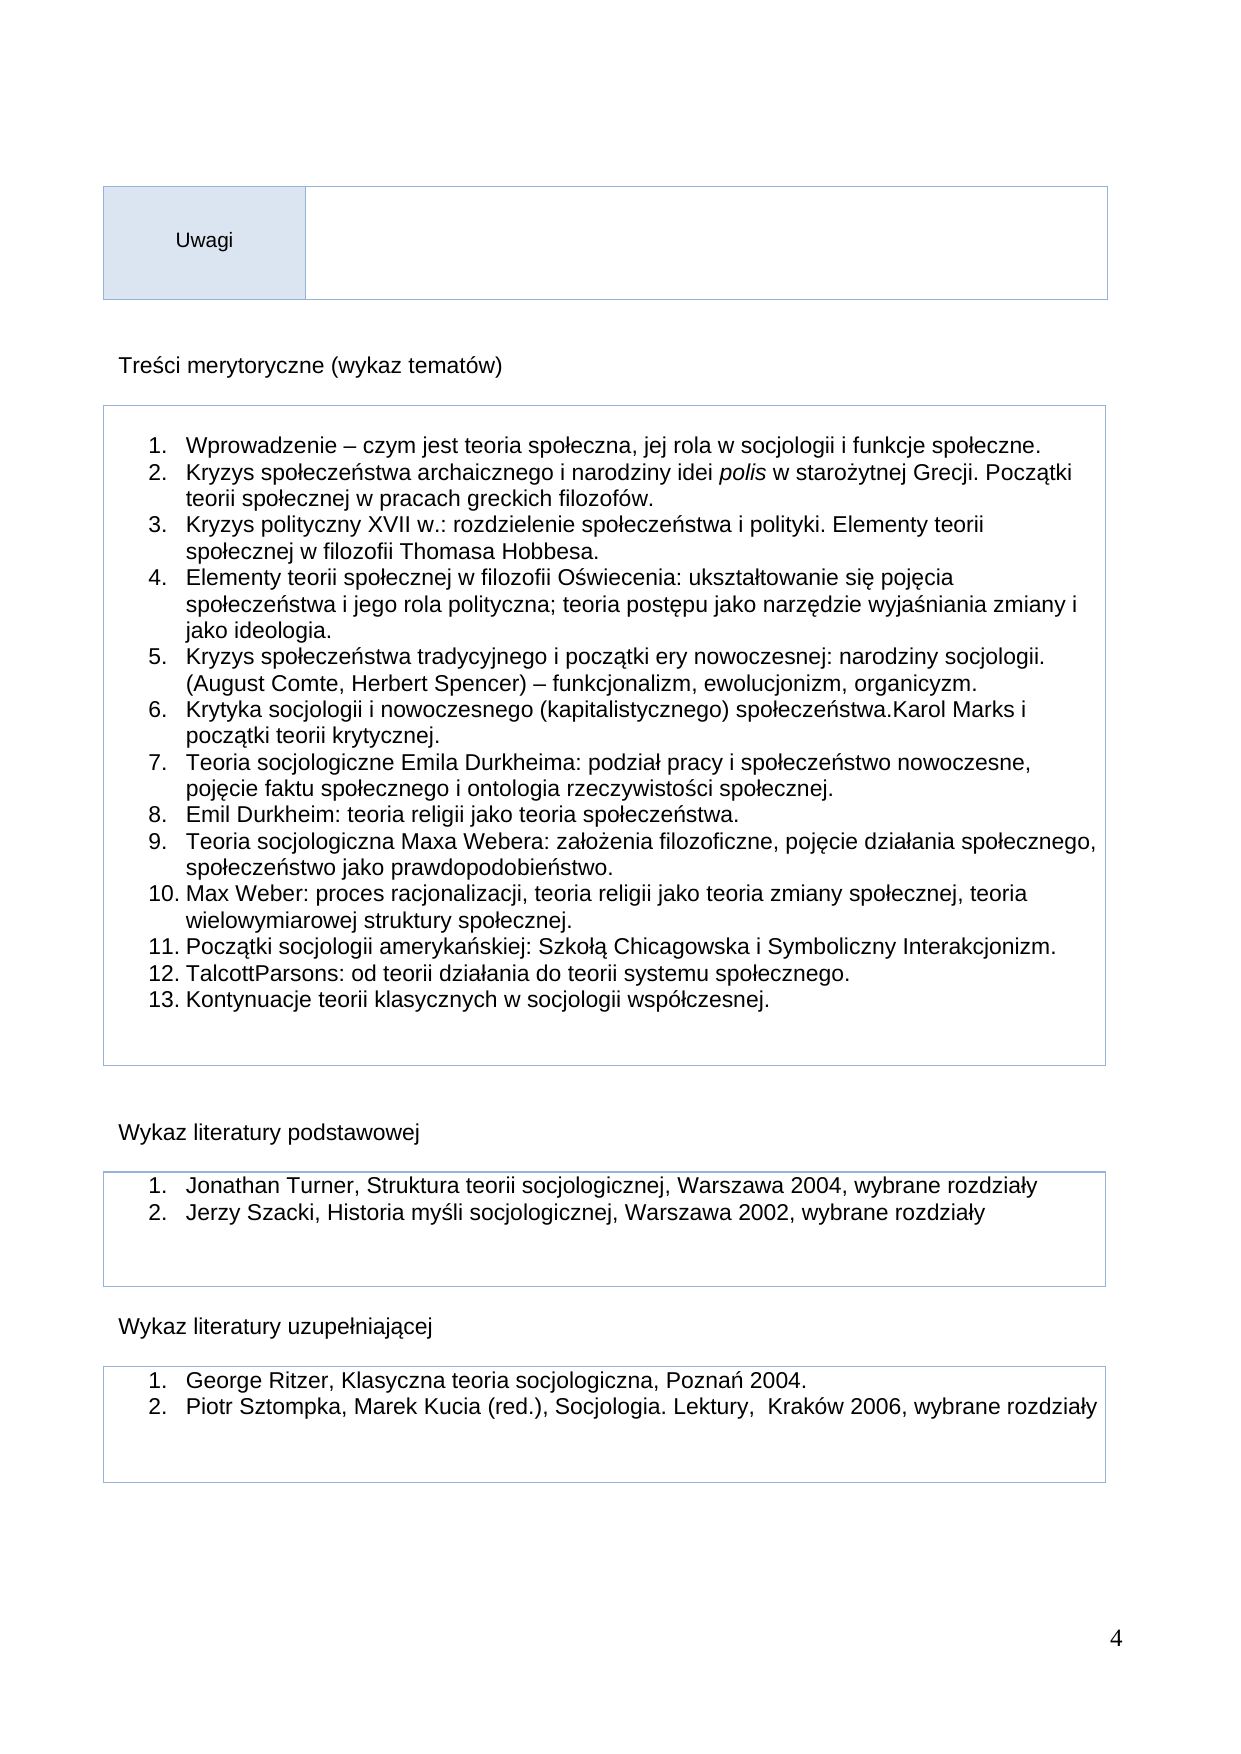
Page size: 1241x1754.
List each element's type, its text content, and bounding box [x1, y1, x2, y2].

table_header Jonathan Turner, Struktura teorii socjologicznej, Warszawa 2004, wybrane rozdziały Jerzy Szacki, Historia myśli socjologicznej, Warszawa 2002, wybrane rozdziały [104, 1173, 1105, 1286]
text Wykaz literatury uzupełniającej [118, 1313, 1122, 1339]
table_header [306, 187, 1107, 299]
table_header George Ritzer, Klasyczna teoria socjologiczna, Poznań 2004. Piotr Sztompka, Marek Kucia (red.), Socjologia. Lektury, Kraków 2006, wybrane rozdziały [104, 1367, 1105, 1482]
table_header Uwagi [104, 187, 305, 299]
text Wykaz literatury podstawowej [118, 1119, 1122, 1145]
text Treści merytoryczne (wykaz tematów) [118, 352, 1122, 379]
table_header Wprowadzenie – czym jest teoria społeczna, jej rola w socjologii i funkcje społeczne. Kryzys społeczeństwa archaicznego i narodziny idei polis w starożytnej Grecji. Początki teorii społecznej w pracach greckich filozofów. Kryzys polityczny XVII w.: rozdzielenie społeczeństwa i polityki. Elementy teorii społecznej w filozofii Thomasa Hobbesa. Elementy teorii społecznej w filozofii Oświecenia: ukształtowanie się pojęcia społeczeństwa i jego rola polityczna; teoria postępu jako narzędzie wyjaśniania zmiany i jako ideologia. Kryzys społeczeństwa tradycyjnego i początki ery nowoczesnej: narodziny socjologii. (August Comte, Herbert Spencer) – funkcjonalizm, ewolucjonizm, organicyzm. Krytyka socjologii i nowoczesnego (kapitalistycznego) społeczeństwa.Karol Marks i początki teorii krytycznej. Teoria socjologiczne Emila Durkheima: podział pracy i społeczeństwo nowoczesne, pojęcie faktu społecznego i ontologia rzeczywistości społecznej. Emil Durkheim: teoria religii jako teoria społeczeństwa. Teoria socjologiczna Maxa Webera: założenia filozoficzne, pojęcie działania społecznego, społeczeństwo jako prawdopodobieństwo. Max Weber: proces racjonalizacji, teoria religii jako teoria zmiany społecznej, teoria wielowymiarowej struktury społecznej. Początki socjologii amerykańskiej: Szkołą Chicagowska i Symboliczny Interakcjonizm. TalcottParsons: od teorii działania do teorii systemu społecznego. Kontynuacje teorii klasycznych w socjologii współczesnej. [104, 406, 1105, 1065]
